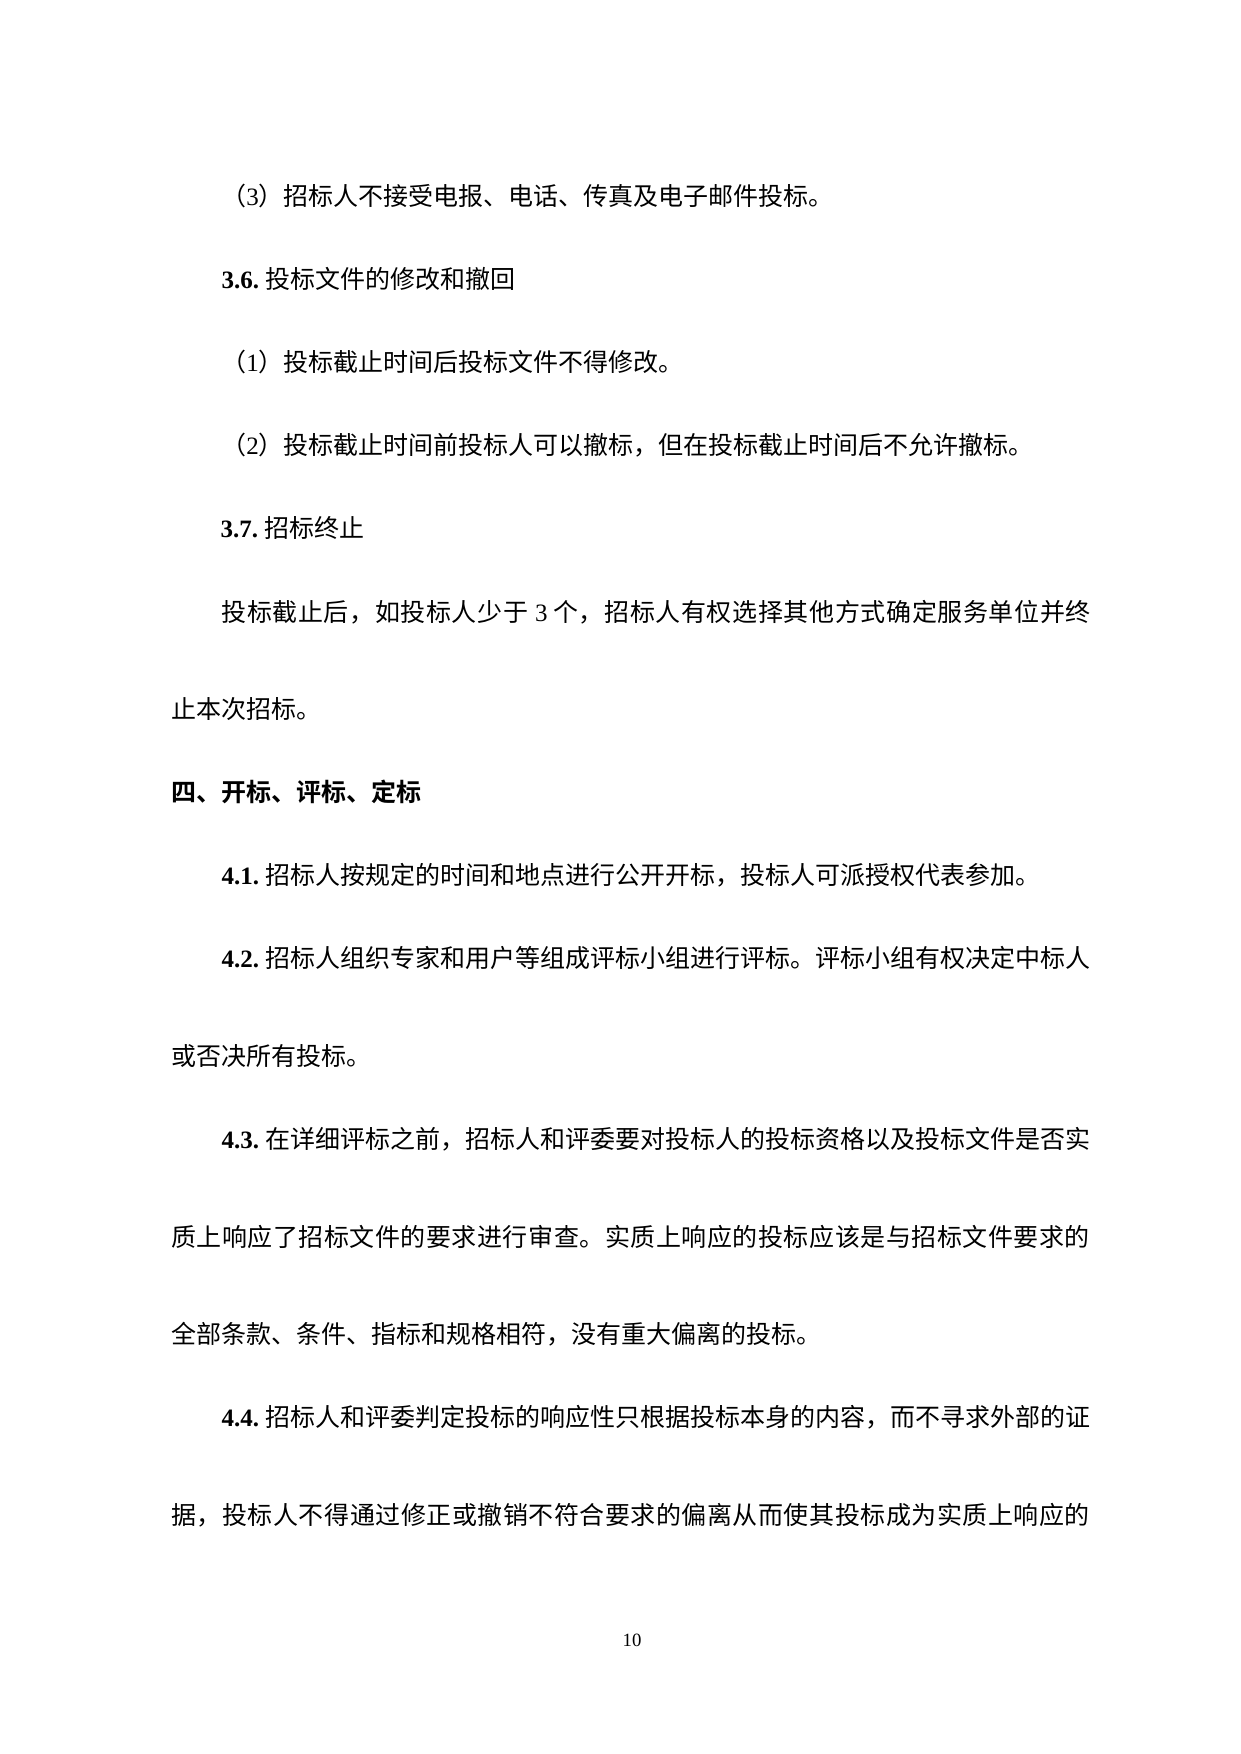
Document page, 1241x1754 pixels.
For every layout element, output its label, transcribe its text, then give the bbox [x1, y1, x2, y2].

text （1）投标截止时间后投标文件不得修改。 [171, 328, 1092, 393]
text 3.7. 招标终止 [171, 494, 1092, 559]
text （3）招标人不接受电报、电话、传真及电子邮件投标。 [171, 162, 1092, 227]
text 4.1. 招标人按规定的时间和地点进行公开开标，投标人可派授权代表参加。 [171, 841, 1092, 906]
text （2）投标截止时间前投标人可以撤标，但在投标截止时间后不允许撤标。 [171, 411, 1092, 476]
text 4.3. 在详细评标之前，招标人和评委要对投标人的投标资格以及投标文件是否实质上响应了招标文件的要求进行审查。实质上响应的投标应该是与招标文件要求的全部条款、条件、指标和规格相符，没有重大偏离的投标。 [171, 1105, 1092, 1365]
text 投标截止后，如投标人少于3个，招标人有权选择其他方式确定服务单位并终止本次招标。 [171, 578, 1092, 740]
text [171, 1383, 1092, 1546]
text 4.2. 招标人组织专家和用户等组成评标小组进行评标。评标小组有权决定中标人或否决所有投标。 [171, 924, 1092, 1087]
text 四、开标、评标、定标 [171, 758, 1092, 823]
text 3.6. 投标文件的修改和撤回 [171, 245, 1092, 310]
